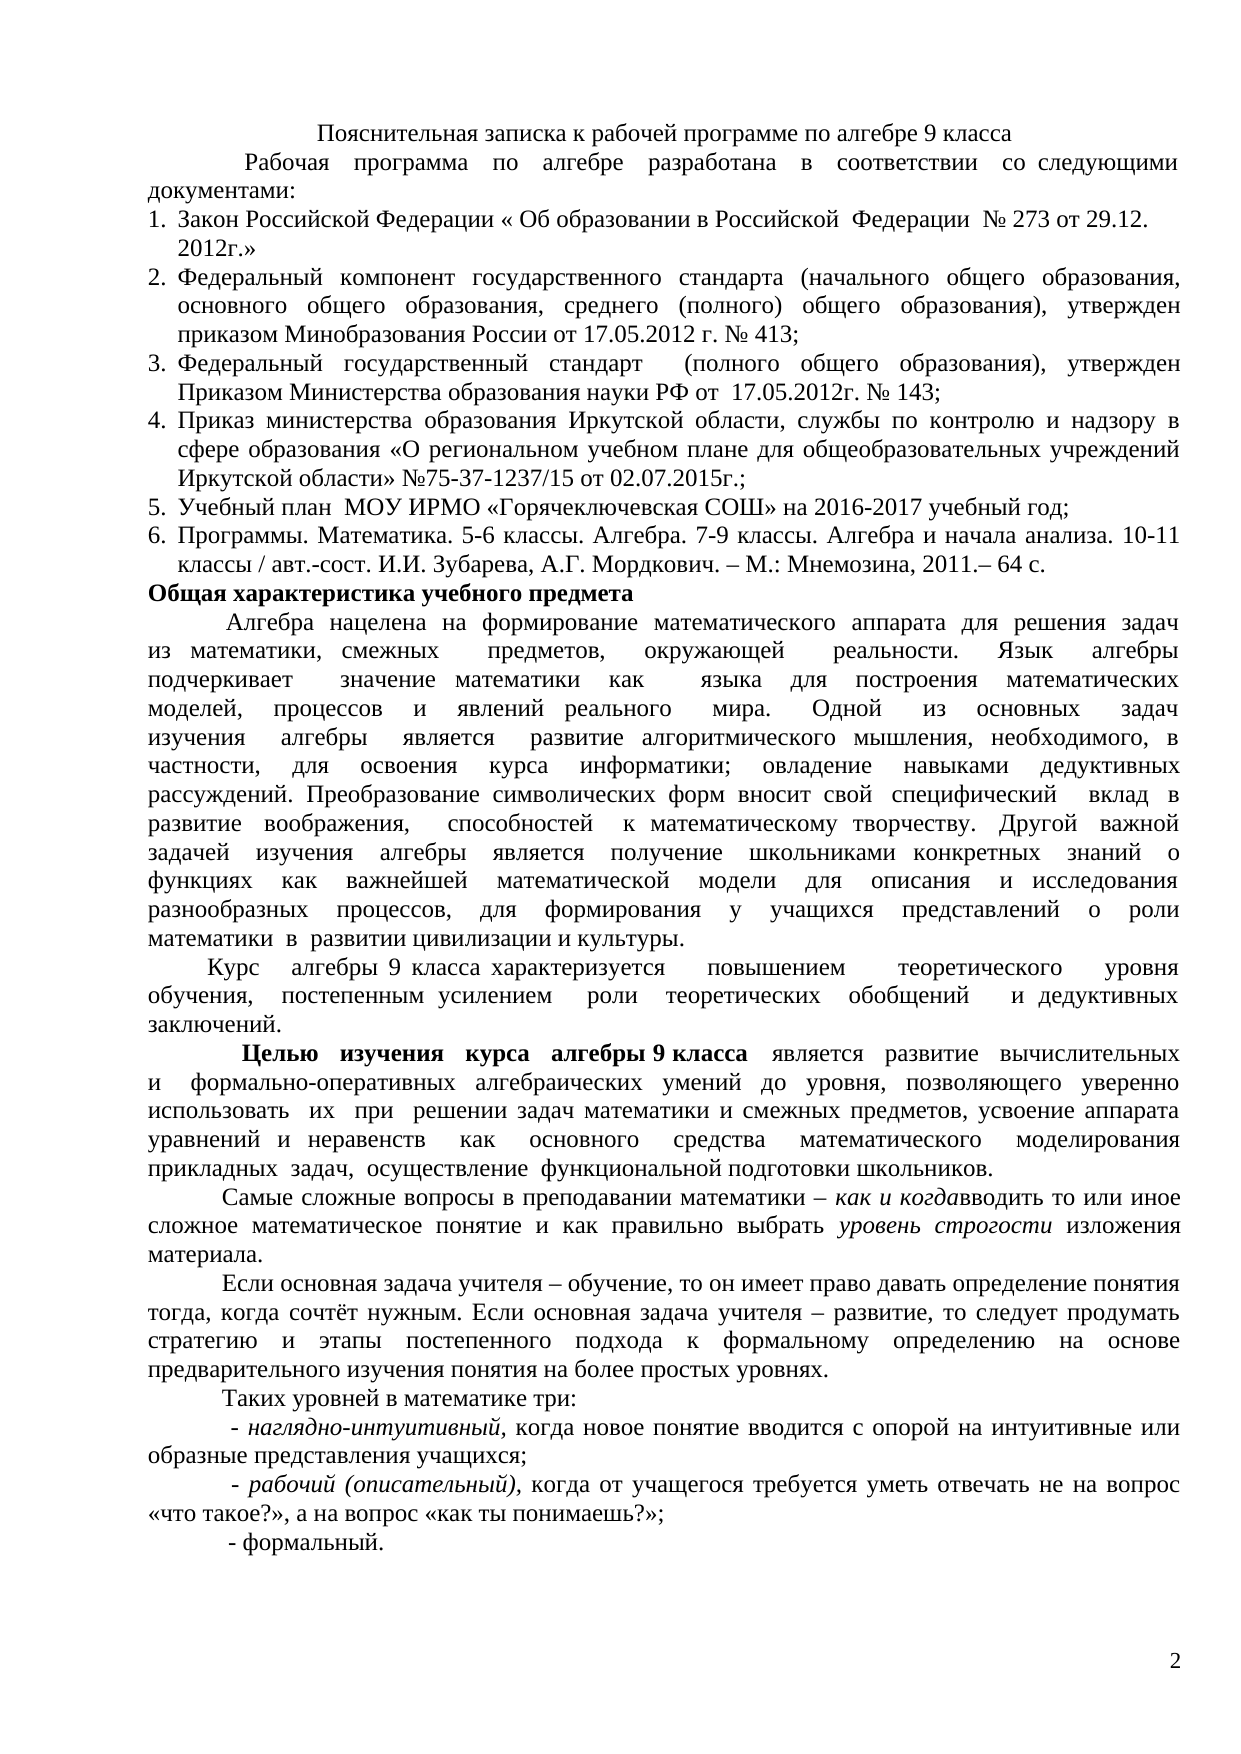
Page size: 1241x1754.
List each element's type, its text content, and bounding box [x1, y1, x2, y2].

text Самые сложные вопросы в преподавании математики – как и когдавводить то или иное сложное математическое понятие и как правильно выбрать уровень строгости изложения материала. [148, 1182, 1181, 1268]
list Программы. Математика. 5-6 классы. Алгебра. 7-9 классы. Алгебра и начала анализа. 10-11 классы / авт.-сост. И.И. Зубарева, А.Г. Мордкович. – М.: Мнемозина, 2011.– 64 с. [148, 521, 1181, 578]
text Таких уровней в математике три: [148, 1383, 1181, 1412]
subtitle Общая характеристика учебного предмета [148, 578, 1181, 607]
text Рабочая программа по алгебре разработана в соответствии со следующими документами: [148, 147, 1181, 204]
list Федеральный государственный стандарт (полного общего образования), утвержден Приказом Министерства образования науки РФ от 17.05.2012г. № 143; [148, 348, 1181, 406]
text - рабочий (описательный), когда от учащегося требуется уметь отвечать не на вопрос «что такое?», а на вопрос «как ты понимаешь?»; [148, 1469, 1181, 1527]
text Если основная задача учителя – обучение, то он имеет право давать определение понятия тогда, когда сочтёт нужным. Если основная задача учителя – развитие, то следует продумать стратегию и этапы постепенного подхода к формальному определению на основе предварительного изучения понятия на более простых уровнях. [148, 1268, 1181, 1383]
text - формальный. [148, 1527, 1181, 1556]
list Учебный план МОУ ИРМО «Горячеключевская СОШ» на 2016-2017 учебный год; [148, 492, 1181, 521]
list Федеральный компонент государственного стандарта (начального общего образования, основного общего образования, среднего (полного) общего образования), утвержден приказом Минобразования России от 17.05.2012 г. № 413; [148, 262, 1181, 348]
text - наглядно-интуитивный, когда новое понятие вводится с опорой на интуитивные или образные представления учащихся; [148, 1412, 1181, 1469]
text Пояснительная записка к рабочей программе по алгебре 9 класса [148, 118, 1181, 147]
text Алгебра нацелена на формирование математического аппарата для решения задач из математики, смежных предметов, окружающей реальности. Язык алгебры подчеркивает значение математики как языка для построения математических моделей, процессов и явлений реального мира. Одной из основных задач изучения алгебры является развитие алгоритмического мышления, необходимого, в частности, для освоения курса информатики; овладение навыками дедуктивных рассуждений. Преобразование символических форм вносит свой специфический вклад в развитие воображения, способностей к математическому творчеству. Другой важной задачей изучения алгебры является получение школьниками конкретных знаний о функциях как важнейшей математической модели для описания и исследования разнообразных процессов, для формирования у учащихся представлений о роли математики в развитии цивилизации и культуры. [148, 607, 1181, 952]
text Целью изучения курса алгебры 9 класса является развитие вычислительных и формально-оперативных алгебраических умений до уровня, позволяющего уверенно использовать их при решении задач математики и смежных предметов, усвоение аппарата уравнений и неравенств как основного средства математического моделирования прикладных задач, осуществление функциональной подготовки школьников. [148, 1038, 1181, 1182]
list Закон Российской Федерации « Об образовании в Российской Федерации № 273 от 29.12. 2012г.» [148, 204, 1181, 262]
text Курс алгебры 9 класса характеризуется повышением теоретического уровня обучения, постепенным усилением роли теоретических обобщений и дедуктивных заключений. [148, 952, 1181, 1038]
list Приказ министерства образования Иркутской области, службы по контролю и надзору в сфере образования «О региональном учебном плане для общеобразовательных учреждений Иркутской области» №75-37-1237/15 от 02.07.2015г.; [148, 406, 1181, 492]
